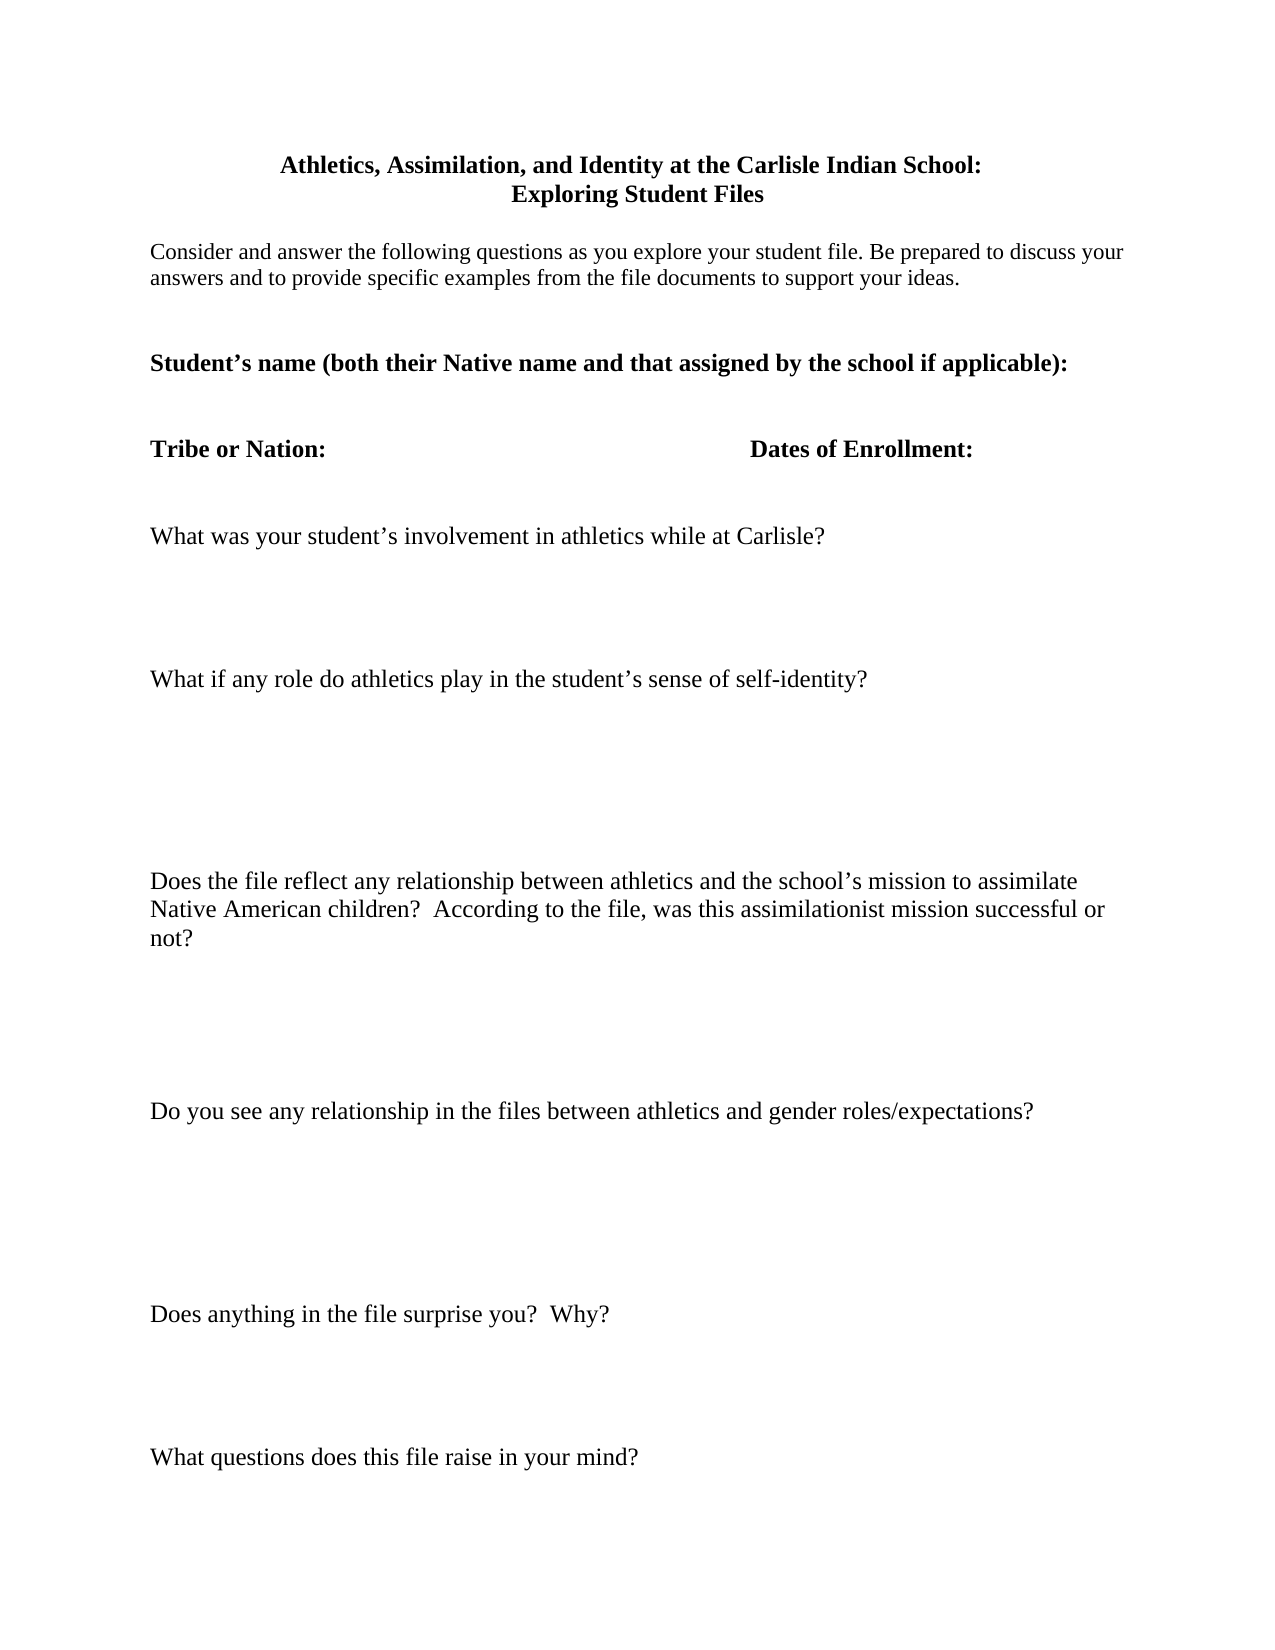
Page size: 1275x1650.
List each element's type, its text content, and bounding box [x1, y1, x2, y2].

text Tribe or Nation: Dates of Enrollment: [150, 434, 1125, 463]
text Student’s name (both their Native name and that assigned by the school if applicable): [150, 348, 1125, 377]
text Consider and answer the following questions as you explore your student file. Be prepared to discuss your answers and to provide specific examples from the file documents to support your ideas. [150, 238, 1125, 291]
text Athletics, Assimilation, and Identity at the Carlisle Indian School: Exploring Student Files [150, 150, 1125, 238]
text What was your student’s involvement in athletics while at Carlisle? [150, 521, 1125, 549]
text What if any role do athletics play in the student’s sense of self-identity? [150, 664, 1125, 693]
text Does anything in the file surprise you? Why? [150, 1299, 1125, 1327]
text Does the file reflect any relationship between athletics and the school’s mission to assimilate Native American children? According to the file, was this assimilationist mission successful or not? [150, 866, 1125, 952]
text What questions does this file raise in your mind? [150, 1442, 1125, 1471]
text Do you see any relationship in the files between athletics and gender roles/expectations? [150, 1096, 1125, 1124]
